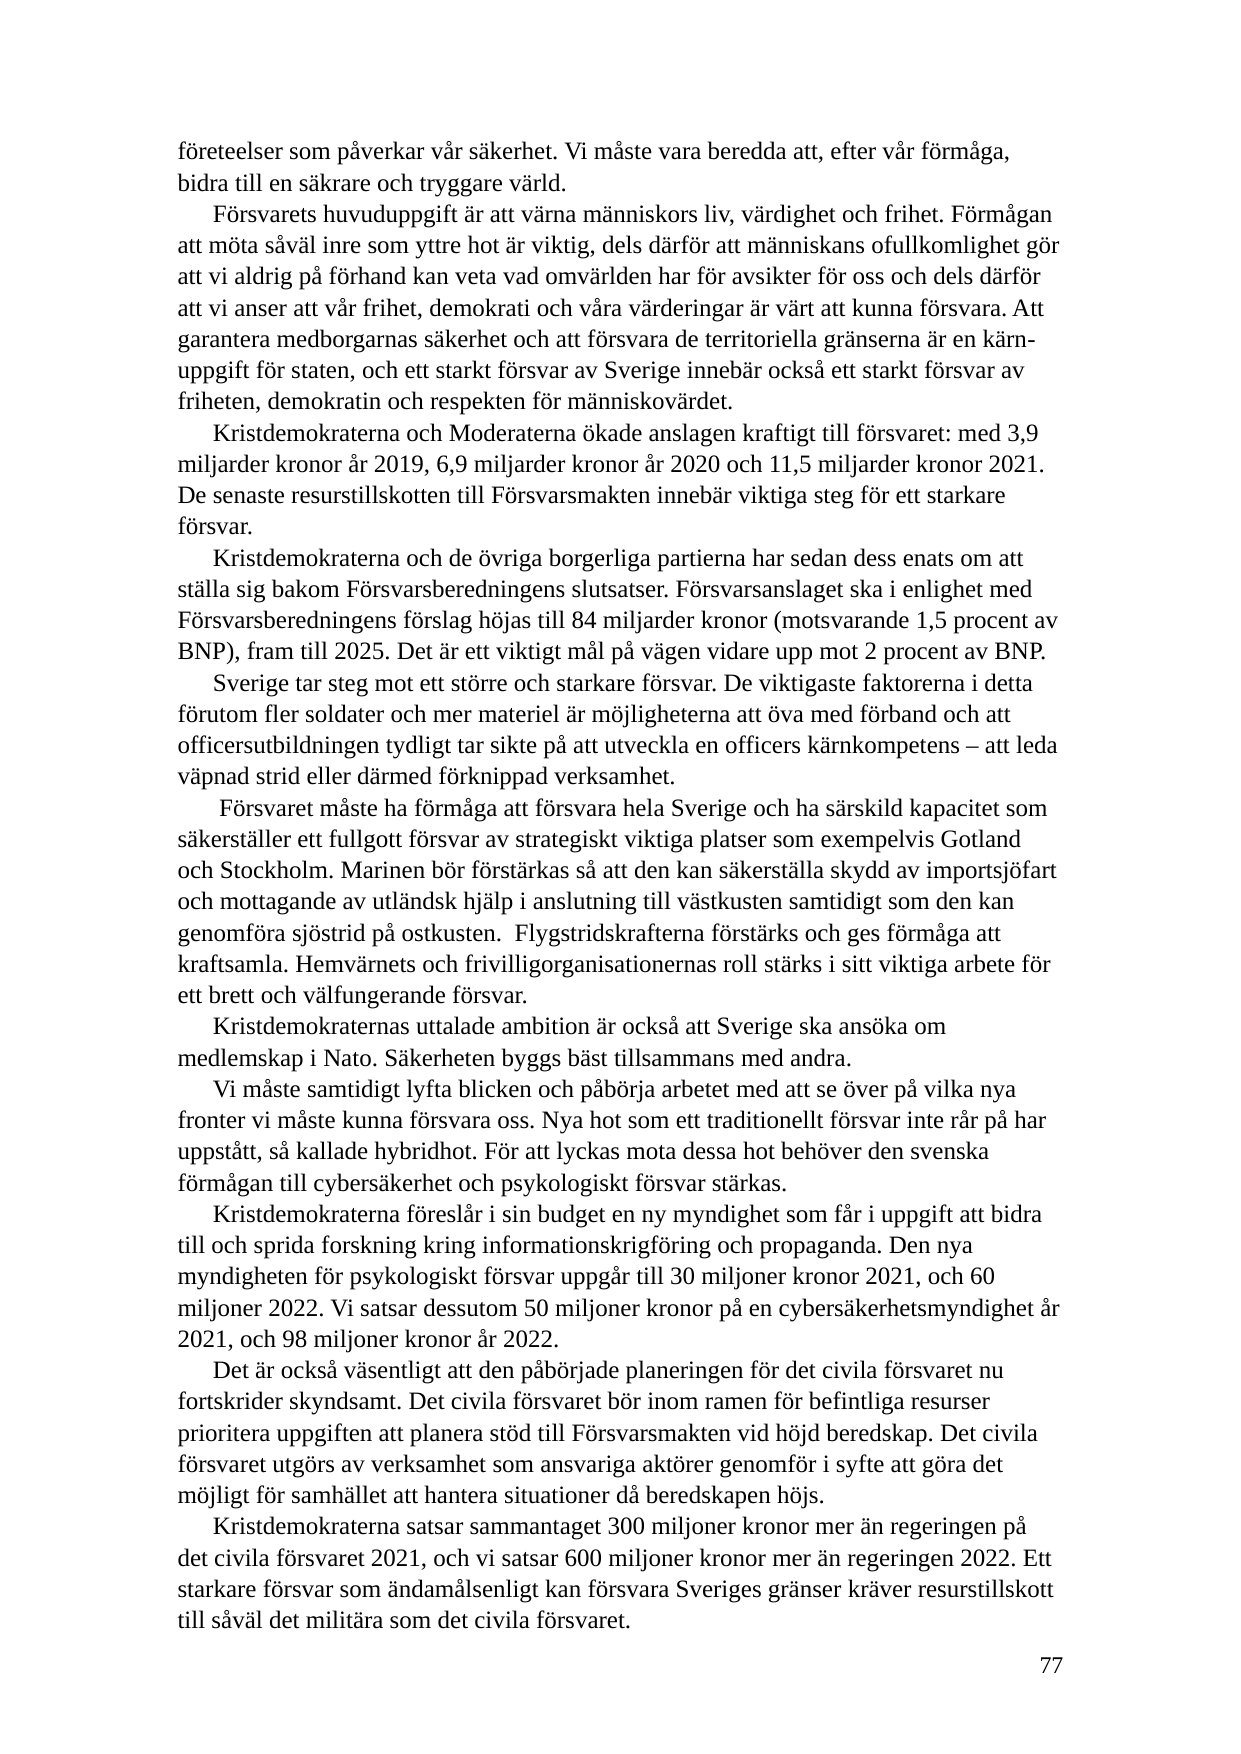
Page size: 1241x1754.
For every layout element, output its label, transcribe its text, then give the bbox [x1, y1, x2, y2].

text Kristdemokraterna och Moderaterna ökade anslagen kraftigt till försvaret: med 3,9 miljarder kronor år 2019, 6,9 miljarder kronor år 2020 och 11,5 miljarder kronor 2021. De senaste resurstillskotten till Försvarsmakten innebär viktiga steg för ett starkare försvar. [177, 415, 1063, 540]
text Kristdemokraternas uttalade ambition är också att Sverige ska ansöka om medlemskap i Nato. Säkerheten byggs bäst tillsammans med andra. [177, 1009, 1063, 1071]
text Kristdemokraterna föreslår i sin budget en ny myndighet som får i uppgift att bidra till och sprida forskning kring informationskrigföring och propaganda. Den nya myndigheten för psykologiskt försvar uppgår till 30 miljoner kronor 2021, och 60 miljoner 2022. Vi satsar dessutom 50 miljoner kronor på en cybersäkerhetsmyndighet år 2021, och 98 miljoner kronor år 2022. [177, 1196, 1063, 1353]
text Sverige tar steg mot ett större och starkare försvar. De viktigaste faktorerna i detta förutom fler soldater och mer materiel är möjligheterna att öva med förband och att officersutbildningen tydligt tar sikte på att utveckla en officers kärnkompetens – att leda väpnad strid eller därmed förknippad verksamhet. [177, 665, 1063, 790]
text Det är också väsentligt att den påbörjade planeringen för det civila försvaret nu fortskrider skyndsamt. Det civila försvaret bör inom ramen för befintliga resurser prioritera uppgiften att planera stöd till Försvarsmakten vid höjd beredskap. Det civila försvaret utgörs av verksamhet som ansvariga aktörer genomför i syfte att göra det möjligt för samhället att hantera situationer då beredskapen höjs. [177, 1353, 1063, 1509]
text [177, 134, 1063, 196]
text Försvaret måste ha förmåga att försvara hela Sverige och ha särskild kapacitet som säkerställer ett fullgott försvar av strategiskt viktiga platser som exempelvis Gotland och Stockholm. Marinen bör förstärkas så att den kan säkerställa skydd av importsjöfart och mottagande av utländsk hjälp i anslutning till västkusten samtidigt som den kan genomföra sjöstrid på ostkusten. Flygstridskrafterna förstärks och ges förmåga att kraftsamla. Hemvärnets och frivilligorganisationernas roll stärks i sitt viktiga arbete för ett brett och välfungerande försvar. [177, 790, 1063, 1009]
text Kristdemokraterna satsar sammantaget 300 miljoner kronor mer än regeringen på det civila försvaret 2021, och vi satsar 600 miljoner kronor mer än regeringen 2022. Ett starkare försvar som ändamålsenligt kan försvara Sveriges gränser kräver resurstillskott till såväl det militära som det civila försvaret. [177, 1509, 1063, 1634]
text Kristdemokraterna och de övriga borgerliga partierna har sedan dess enats om att ställa sig bakom Försvarsberedningens slutsatser. Försvarsanslaget ska i enlighet med Försvarsberedningens förslag höjas till 84 miljarder kronor (motsvarande 1,5 procent av BNP), fram till 2025. Det är ett viktigt mål på vägen vidare upp mot 2 procent av BNP. [177, 540, 1063, 665]
text Vi måste samtidigt lyfta blicken och påbörja arbetet med att se över på vilka nya fronter vi måste kunna försvara oss. Nya hot som ett traditionellt försvar inte rår på har uppstått, så kallade hybridhot. För att lyckas mota dessa hot behöver den svenska förmågan till cybersäkerhet och psykologiskt försvar stärkas. [177, 1071, 1063, 1196]
text Försvarets huvuduppgift är att värna människors liv, värdighet och frihet. Förmågan att möta såväl inre som yttre hot är viktig, dels därför att människans ofullkomlighet gör att vi aldrig på förhand kan veta vad omvärlden har för avsikter för oss och dels därför att vi anser att vår frihet, demokrati och våra värderingar är värt att kunna försvara. Att garantera medborgarnas säkerhet och att försvara de territoriella gränserna är en kärnuppgift för staten, och ett starkt försvar av Sverige innebär också ett starkt försvar av friheten, demokratin och respekten för människovärdet. [177, 196, 1063, 415]
